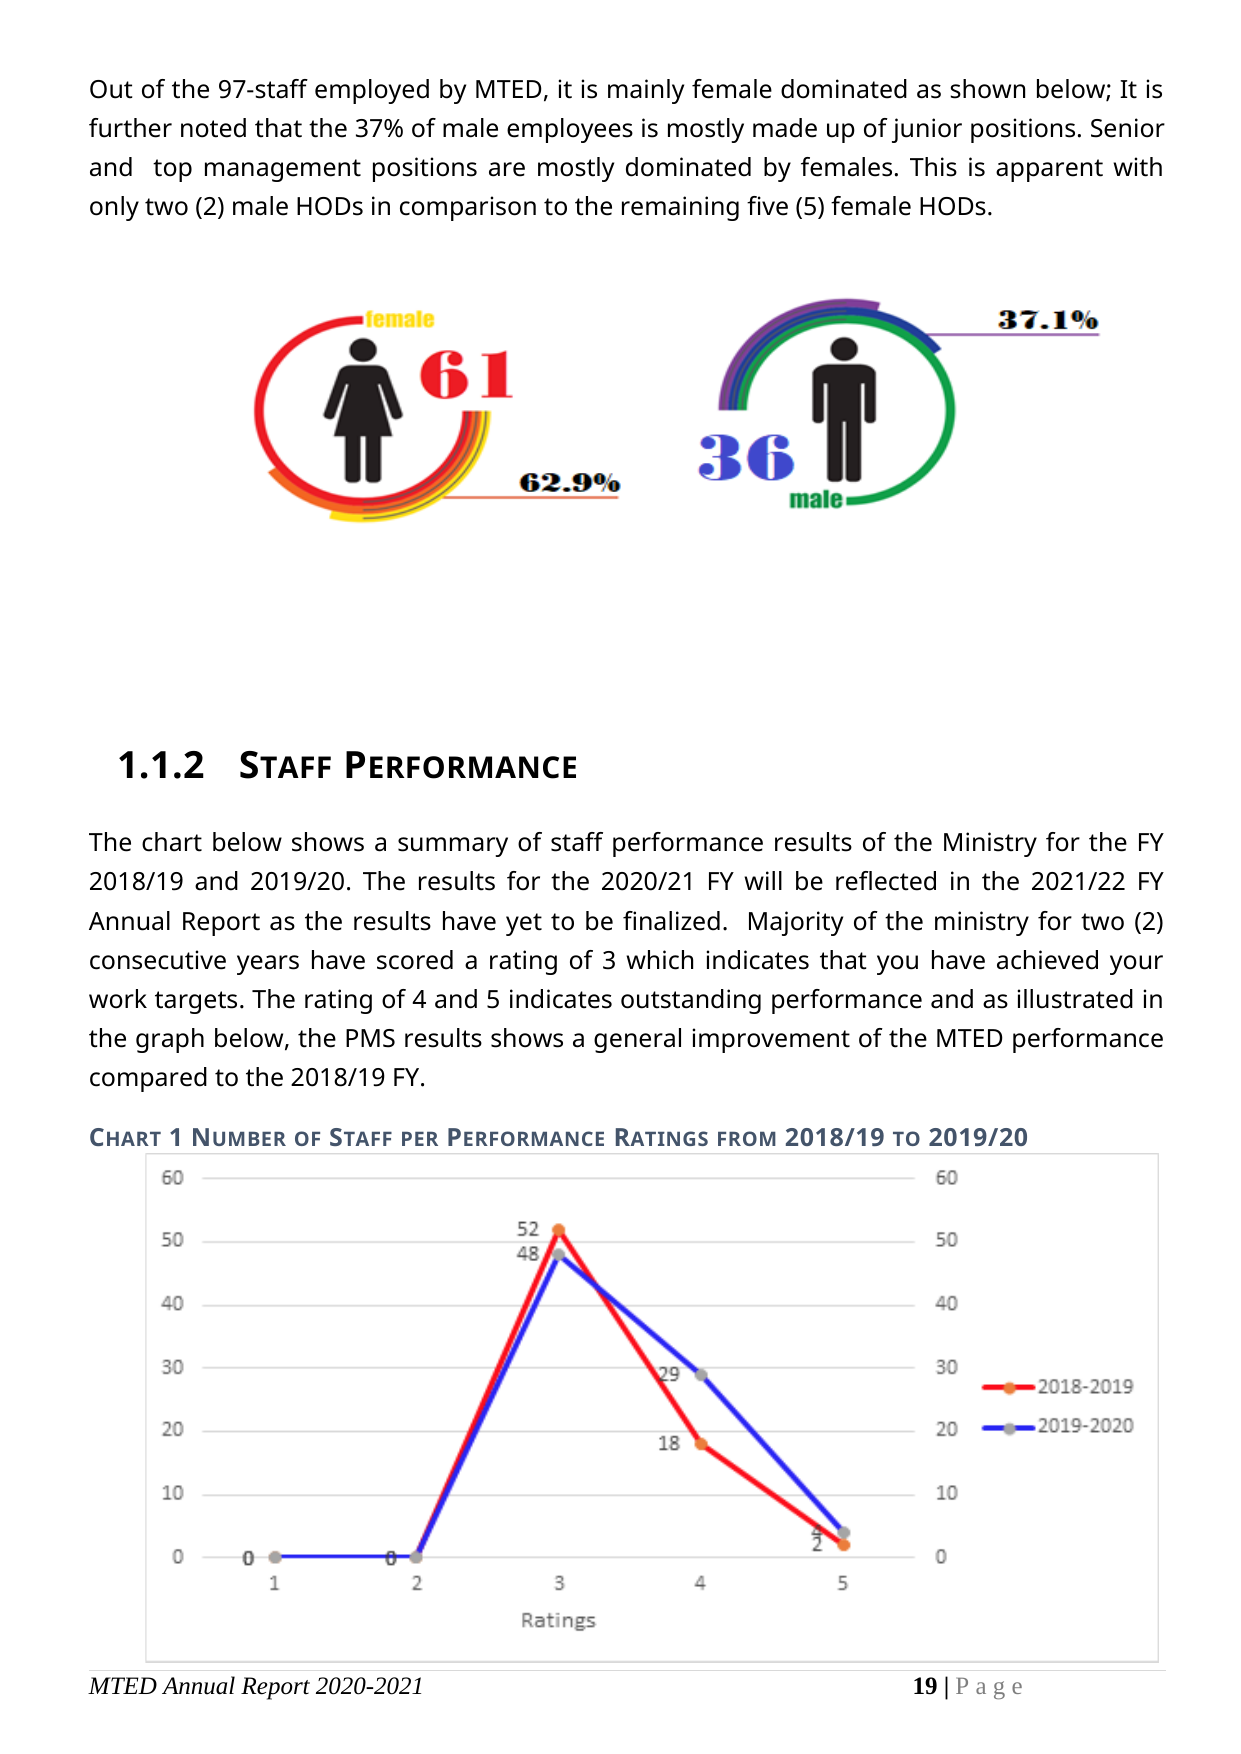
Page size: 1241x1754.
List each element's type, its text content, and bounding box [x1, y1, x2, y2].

picture [243, 292, 1107, 532]
subtitle Staff Performance [117, 738, 1166, 789]
text Out of the 97-staff employed by MTED, it is mainly female dominated as shown below; It is further noted that the 37% of male employees is mostly made up of junior positions. Senior and top management positions are mostly dominated by females. This is apparent with only two (2) male HODs in comparison to the remaining five (5) female HODs. [89, 71, 1166, 223]
picture [145, 1153, 1159, 1663]
text Chart 1 Number of Staff per Performance Ratings from 2018/19 to 2019/20 [89, 1120, 1166, 1154]
text The chart below shows a summary of staff performance results of the Ministry for the FY 2018/19 and 2019/20. The results for the 2020/21 FY will be reflected in the 2021/22 FY Annual Report as the results have yet to be finalized. Majority of the ministry for two (2) consecutive years have scored a rating of 3 which indicates that you have achieved your work targets. The rating of 4 and 5 indicates outstanding performance and as illustrated in the graph below, the PMS results shows a general improvement of the MTED performance compared to the 2018/19 FY. [89, 825, 1166, 1094]
